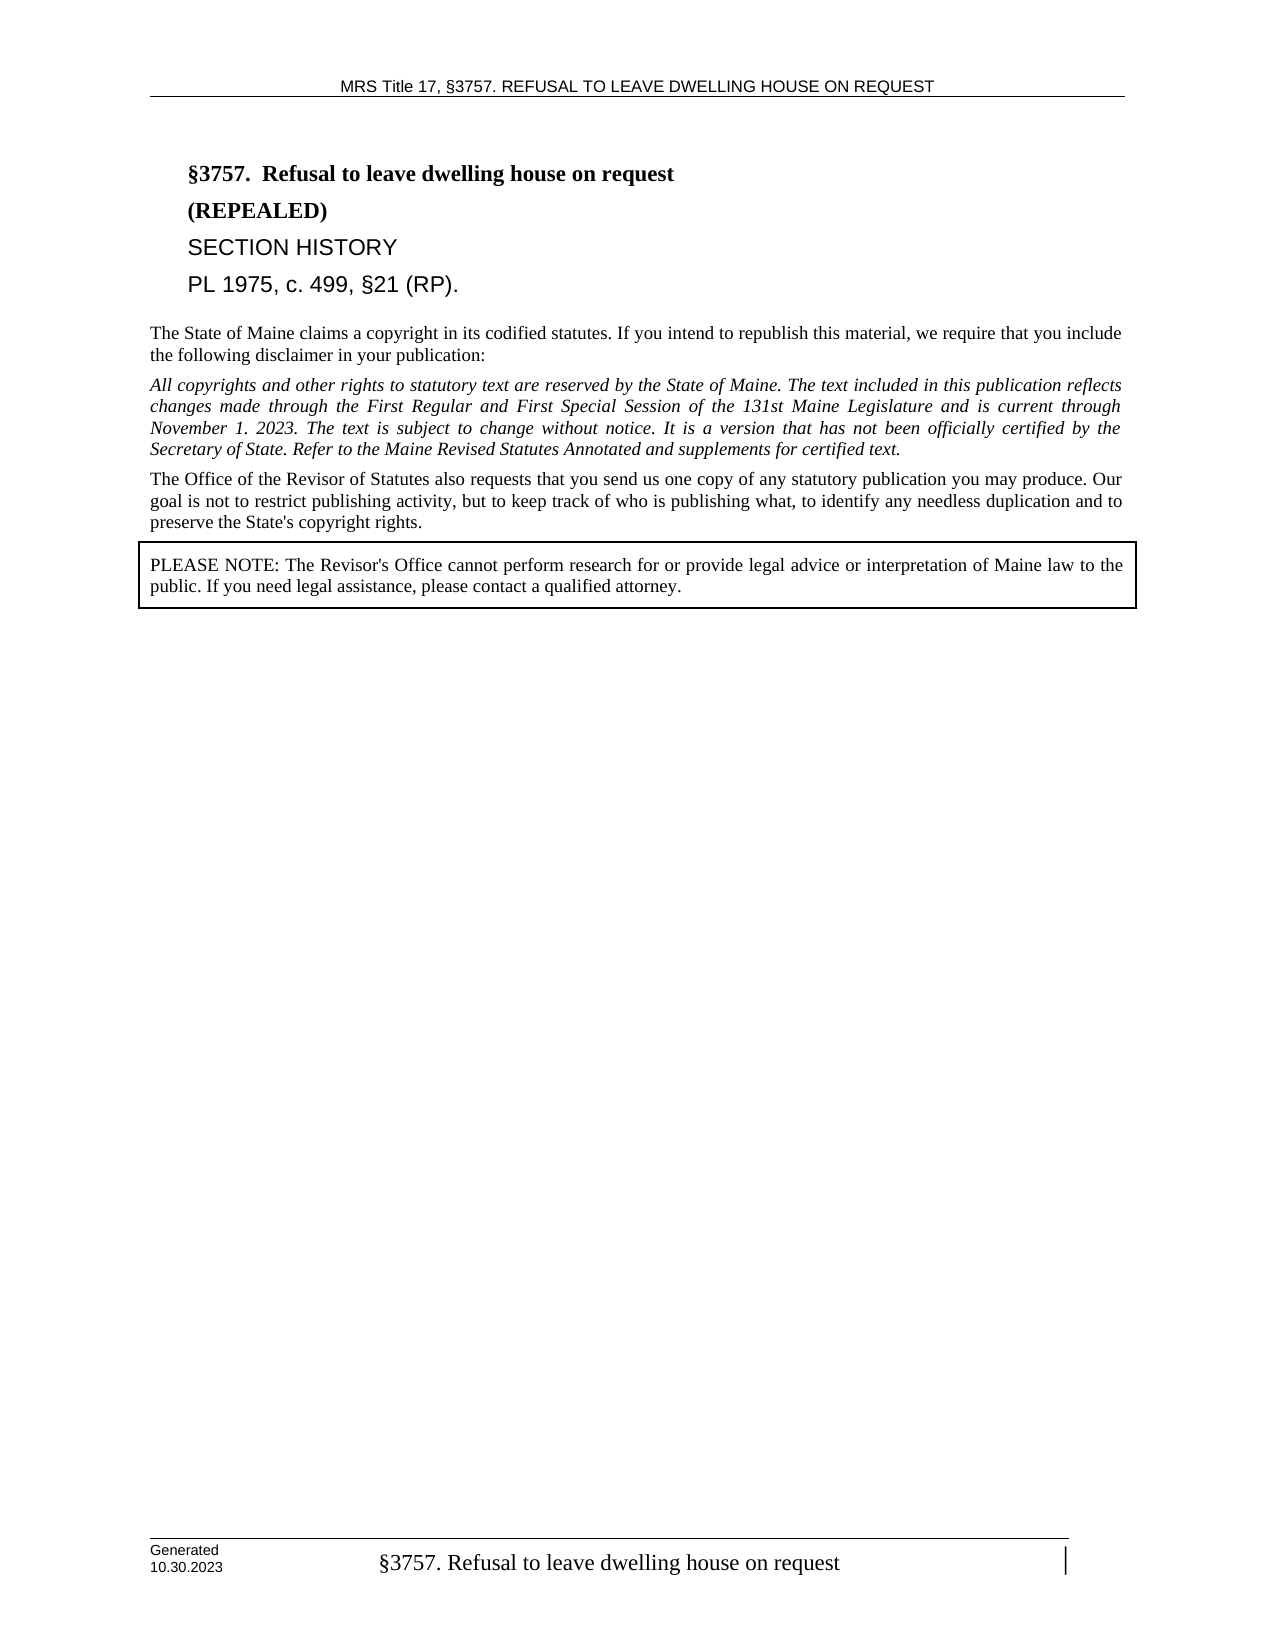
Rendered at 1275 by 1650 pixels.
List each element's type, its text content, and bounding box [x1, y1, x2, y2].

text PL 1975, c. 499, §21 (RP). [187, 271, 1125, 297]
text PLEASE NOTE: The Revisor's Office cannot perform research for or provide legal advice or interpretation of Maine law to the public. If you need legal assistance, please contact a qualified attorney. [140, 543, 1135, 607]
text The Office of the Revisor of Statutes also requests that you send us one copy of any statutory publication you may produce. Our goal is not to restrict publishing activity, but to keep track of who is publishing what, to identify any needless duplication and to preserve the State's copyright rights. [150, 468, 1125, 533]
text SECTION HISTORY [187, 234, 1125, 260]
text §3757. Refusal to leave dwelling house on request [187, 160, 1125, 187]
text The State of Maine claims a copyright in its codified statutes. If you intend to republish this material, we require that you include the following disclaimer in your publication: [150, 322, 1125, 365]
text (REPEALED) [187, 197, 1125, 223]
text All copyrights and other rights to statutory text are reserved by the State of Maine. The text included in this publication reflects changes made through the First Regular and First Special Session of the 131st Maine Legislature and is current through November 1. 2023 . The text is subject to change without notice. It is a version that has not been officially certified by the Secretary of State. Refer to the Maine Revised Statutes Annotated and supplements for certified text. [150, 373, 1125, 460]
